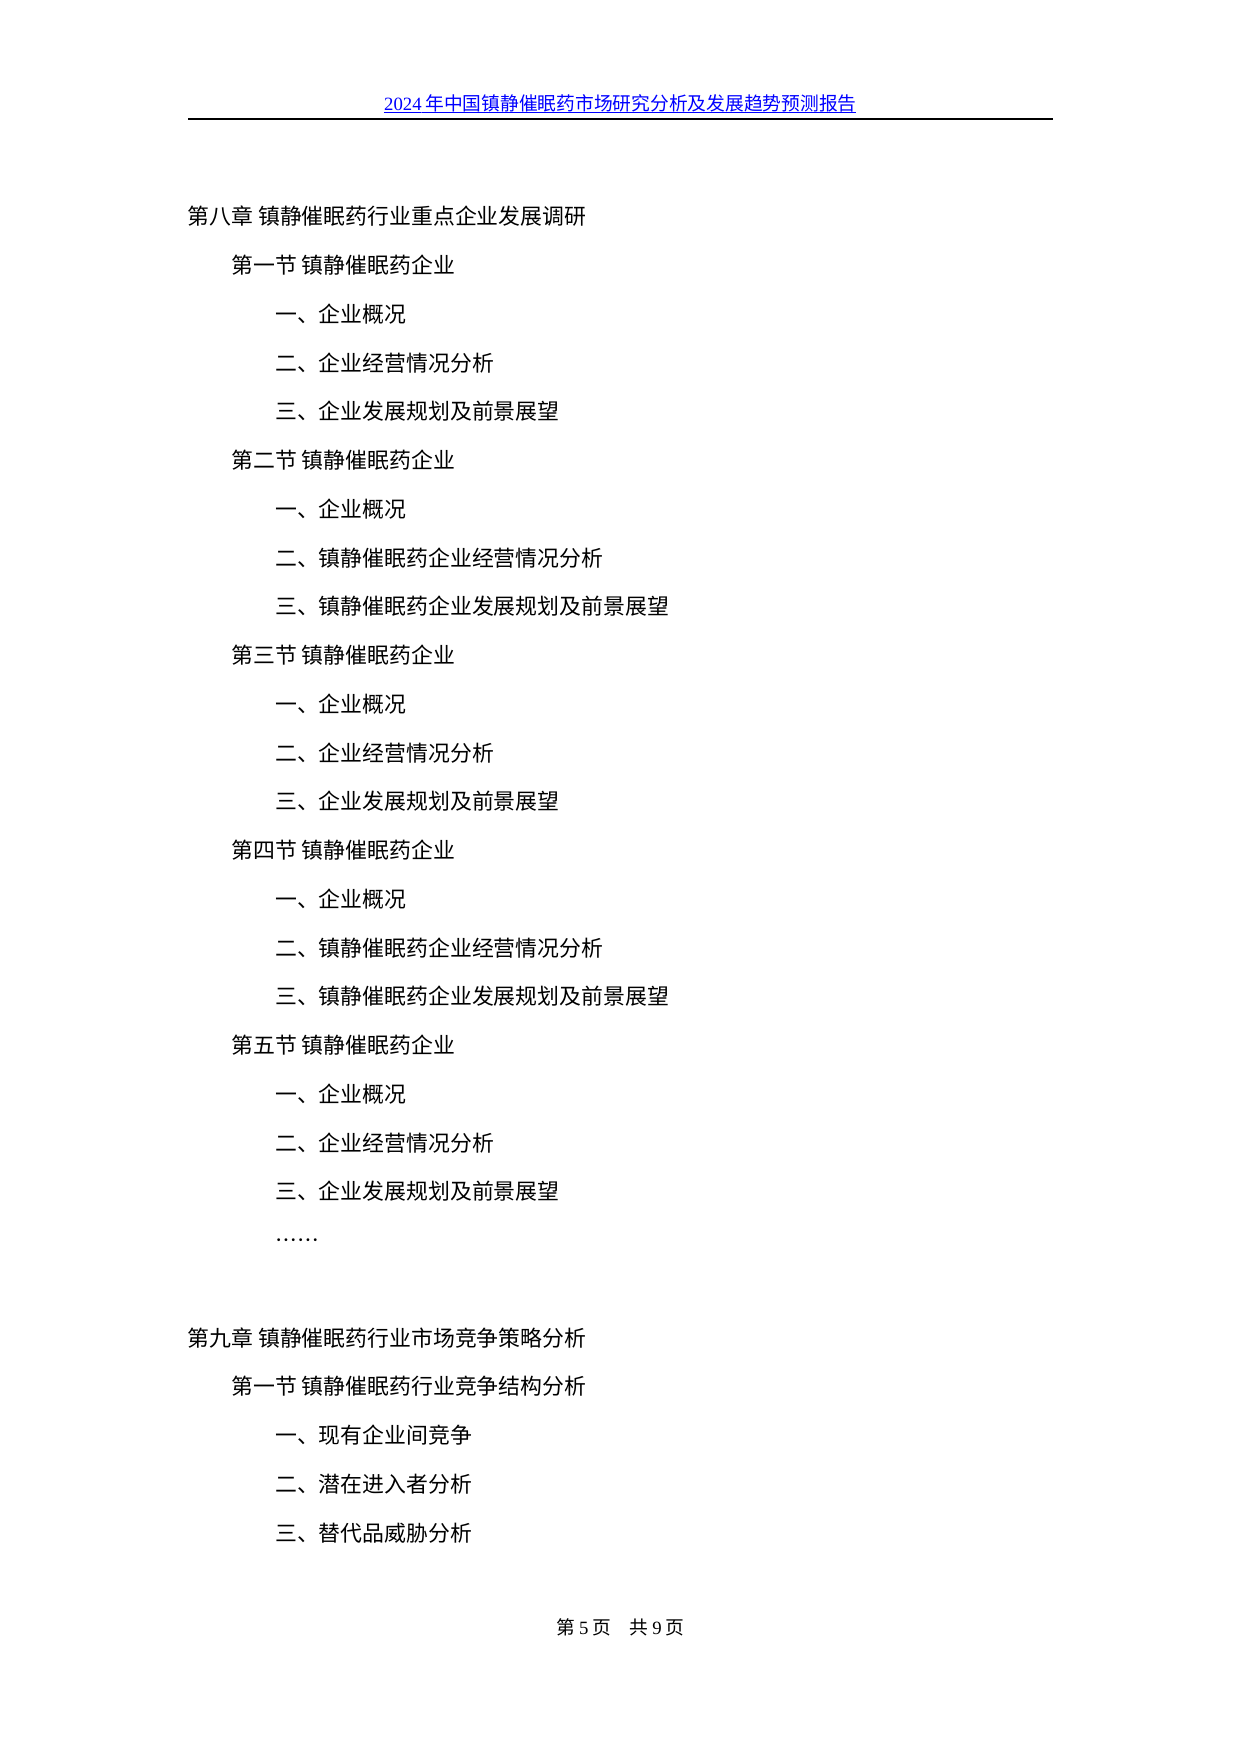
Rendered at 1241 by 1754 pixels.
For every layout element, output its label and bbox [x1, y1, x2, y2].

text [187, 150, 1053, 1548]
